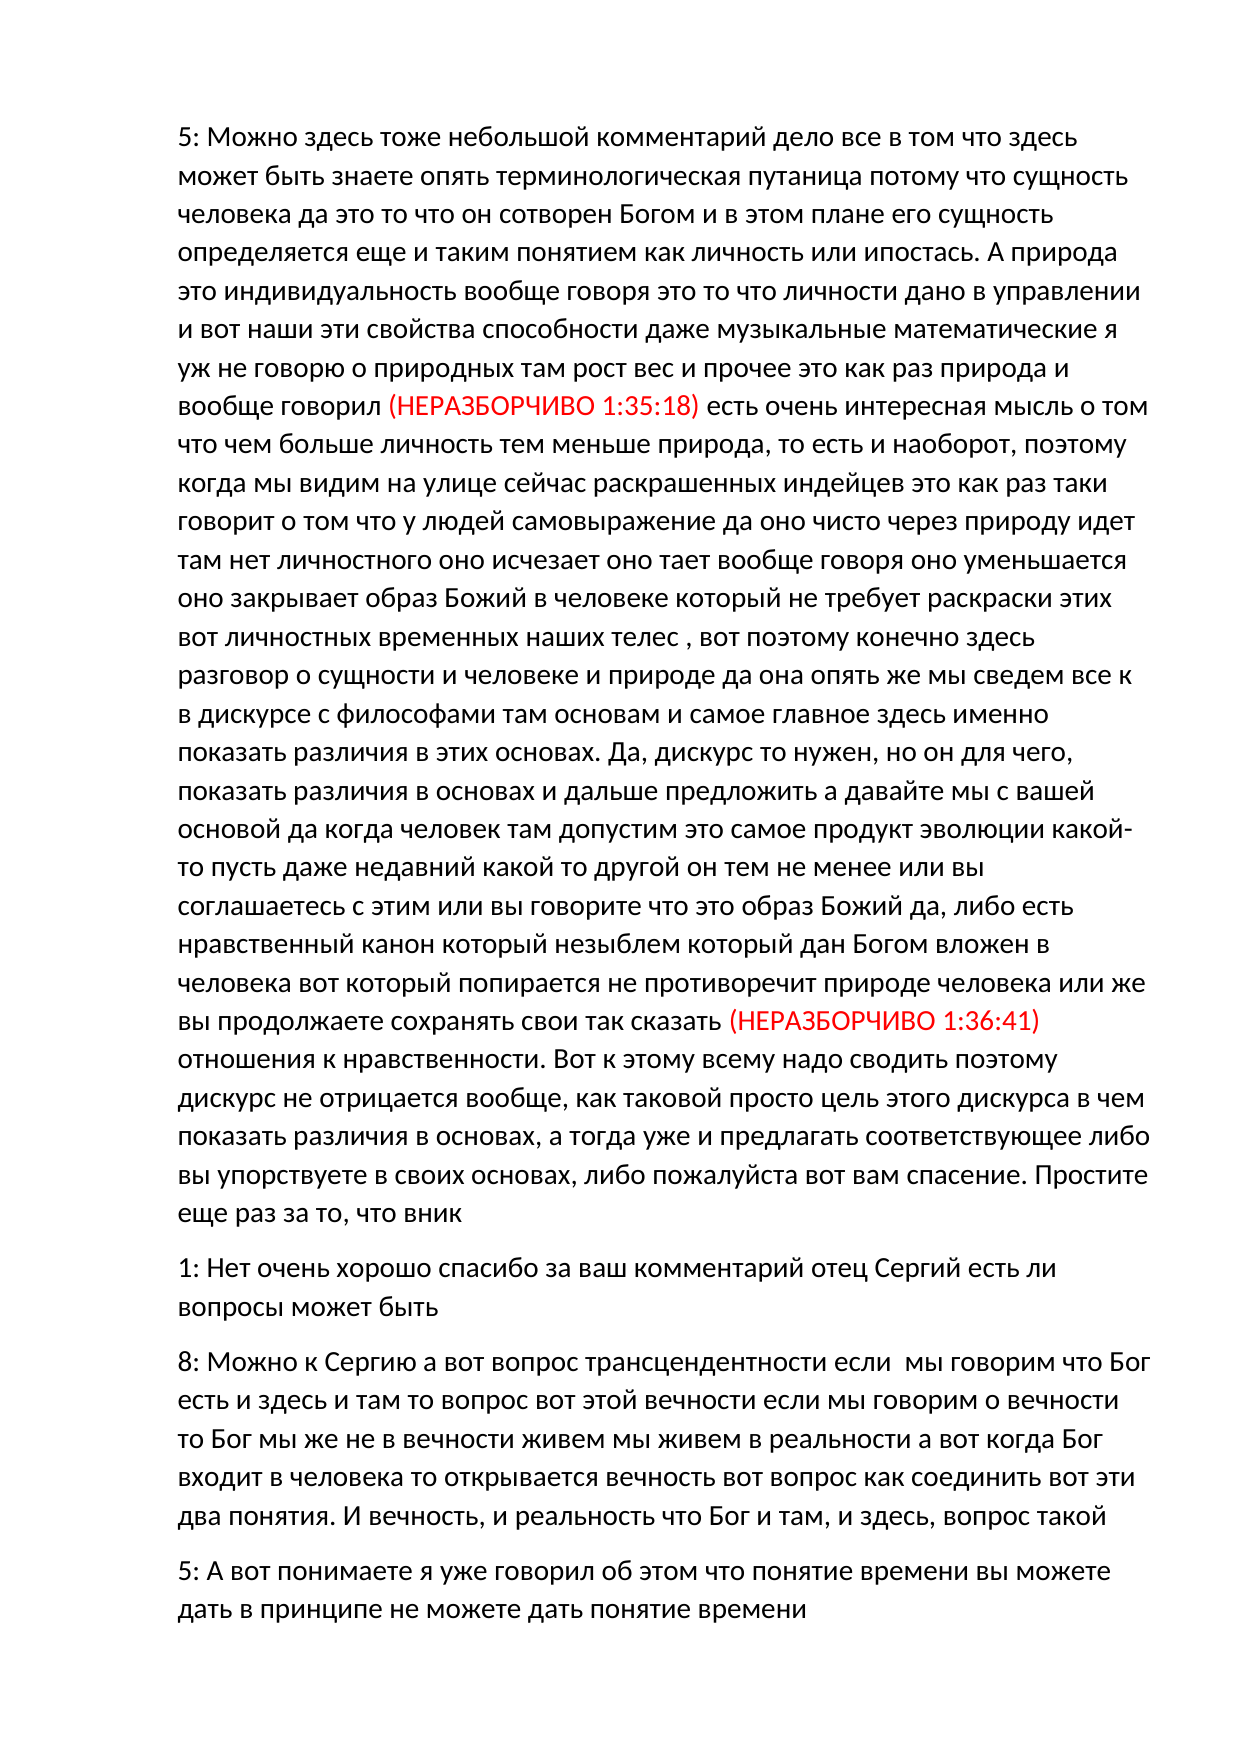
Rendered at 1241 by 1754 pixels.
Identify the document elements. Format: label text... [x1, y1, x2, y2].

text 1: Нет очень хорошо спасибо за ваш комментарий отец Сергий есть ли вопросы может быть [177, 1249, 1152, 1323]
text 5: Можно здесь тоже небольшой комментарий дело все в том что здесь может быть знаете опять терминологическая путаница потому что сущность человека да это то что он сотворен Богом и в этом плане его сущность определяется еще и таким понятием как личность или ипостась. А природа это индивидуальность вообще говоря это то что личности дано в управлении и вот наши эти свойства способности даже музыкальные математические я уж не говорю о природных там рост вес и прочее это как раз природа и вообще говорил (НЕРАЗБОРЧИВО 1:35:18) есть очень интересная мысль о том что чем больше личность тем меньше природа, то есть и наоборот, поэтому когда мы видим на улице сейчас раскрашенных индейцев это как раз таки говорит о том что у людей самовыражение да оно чисто через природу идет там нет личностного оно исчезает оно тает вообще говоря оно уменьшается оно закрывает образ Божий в человеке который не требует раскраски этих вот личностных временных наших телес , вот поэтому конечно здесь разговор о сущности и человеке и природе да она опять же мы сведем все к в дискурсе с философами там основам и самое главное здесь именно показать различия в этих основах. Да, дискурс то нужен, но он для чего, показать различия в основах и дальше предложить а давайте мы с вашей основой да когда человек там допустим это самое продукт эволюции какой-то пусть даже недавний какой то другой он тем не менее или вы соглашаетесь с этим или вы говорите что это образ Божий да, либо есть нравственный канон который незыблем который дан Богом вложен в человека вот который попирается не противоречит природе человека или же вы продолжаете сохранять свои так сказать (НЕРАЗБОРЧИВО 1:36:41) отношения к нравственности. Вот к этому всему надо сводить поэтому дискурс не отрицается вообще, как таковой просто цель этого дискурса в чем показать различия в основах, а тогда уже и предлагать соответствующее либо вы упорствуете в своих основах, либо пожалуйста вот вам спасение. Простите еще раз за то, что вник [177, 118, 1152, 1230]
text 5: А вот понимаете я уже говорил об этом что понятие времени вы можете дать в принципе не можете дать понятие времени [177, 1552, 1152, 1626]
text 8: Можно к Сергию а вот вопрос трансцендентности если мы говорим что Бог есть и здесь и там то вопрос вот этой вечности если мы говорим о вечности то Бог мы же не в вечности живем мы живем в реальности а вот когда Бог входит в человека то открывается вечность вот вопрос как соединить вот эти два понятия. И вечность, и реальность что Бог и там, и здесь, вопрос такой [177, 1343, 1152, 1532]
